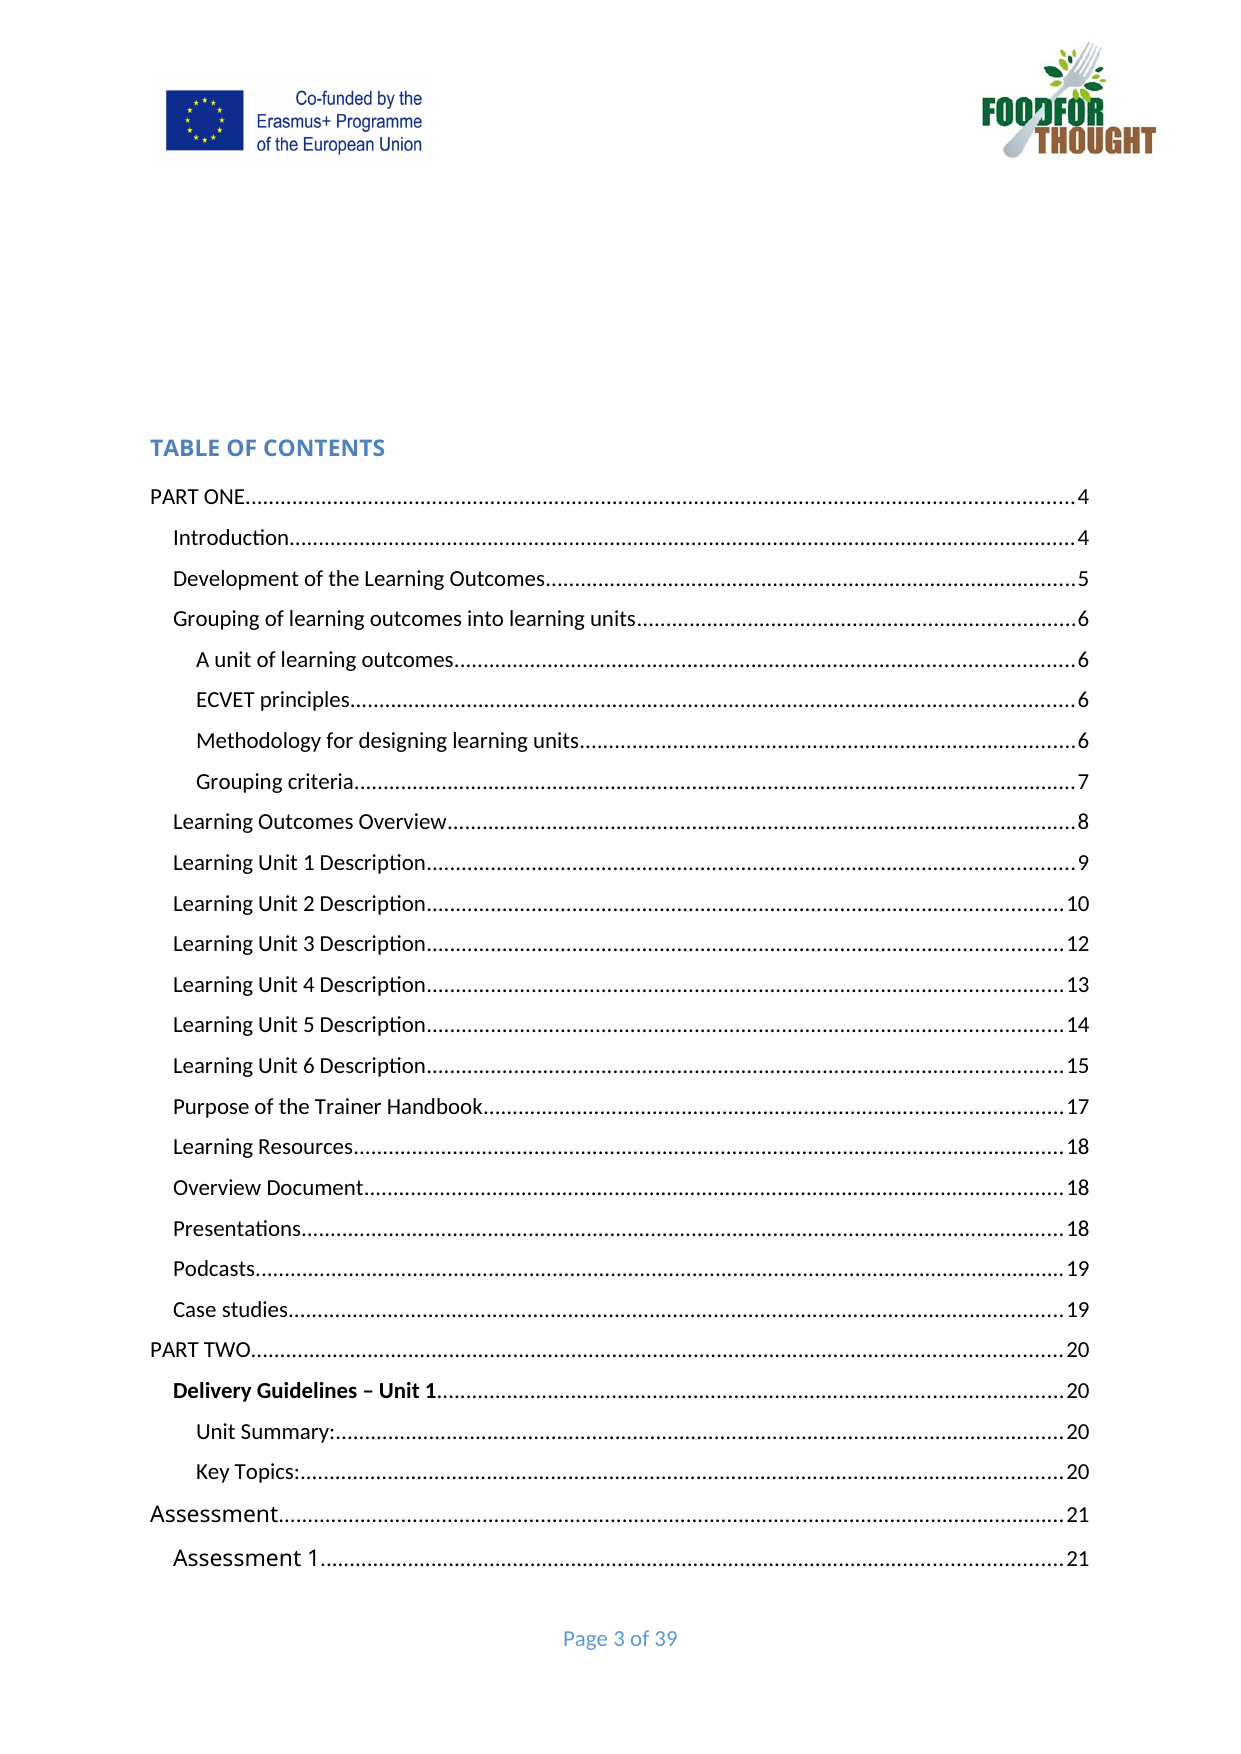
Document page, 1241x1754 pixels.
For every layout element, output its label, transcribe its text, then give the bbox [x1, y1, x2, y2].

text Learning Unit 5 Description 14 [173, 1011, 1090, 1039]
text Learning Unit 1 Description 9 [173, 848, 1090, 876]
text Purpose of the Trainer Handbook 17 [173, 1092, 1090, 1120]
text PART TWO 20 [150, 1336, 1090, 1364]
text Learning Outcomes Overview 8 [173, 807, 1090, 836]
text Unit Summary: 20 [196, 1417, 1090, 1445]
text Introduction 4 [173, 523, 1090, 551]
text Learning Unit 6 Description 15 [173, 1051, 1090, 1079]
text Podcasts 19 [173, 1254, 1090, 1282]
text Presentations 18 [173, 1214, 1090, 1242]
text Assessment 1 21 [173, 1542, 1090, 1573]
text Methodology for designing learning units 6 [196, 726, 1090, 754]
text Delivery Guidelines – Unit 1 20 [173, 1376, 1090, 1404]
picture [962, 36, 1175, 164]
text Grouping of learning outcomes into learning units 6 [173, 604, 1090, 632]
text Overview Document 18 [173, 1173, 1090, 1201]
text Learning Unit 4 Description 13 [173, 970, 1090, 998]
text Learning Unit 3 Description 12 [173, 929, 1090, 957]
text Assessment 21 [150, 1498, 1090, 1529]
text Learning Resources 18 [173, 1132, 1090, 1161]
text Table of contents [150, 432, 1090, 463]
text Grouping criteria 7 [196, 767, 1090, 795]
text PART ONE 4 [150, 482, 1090, 511]
text Key Topics: 20 [196, 1457, 1090, 1486]
text A unit of learning outcomes 6 [196, 645, 1090, 673]
text Learning Unit 2 Description 10 [173, 889, 1090, 917]
picture [150, 73, 435, 168]
text Development of the Learning Outcomes 5 [173, 564, 1090, 592]
text ECVET principles 6 [196, 686, 1090, 714]
text Case studies 19 [173, 1295, 1090, 1323]
